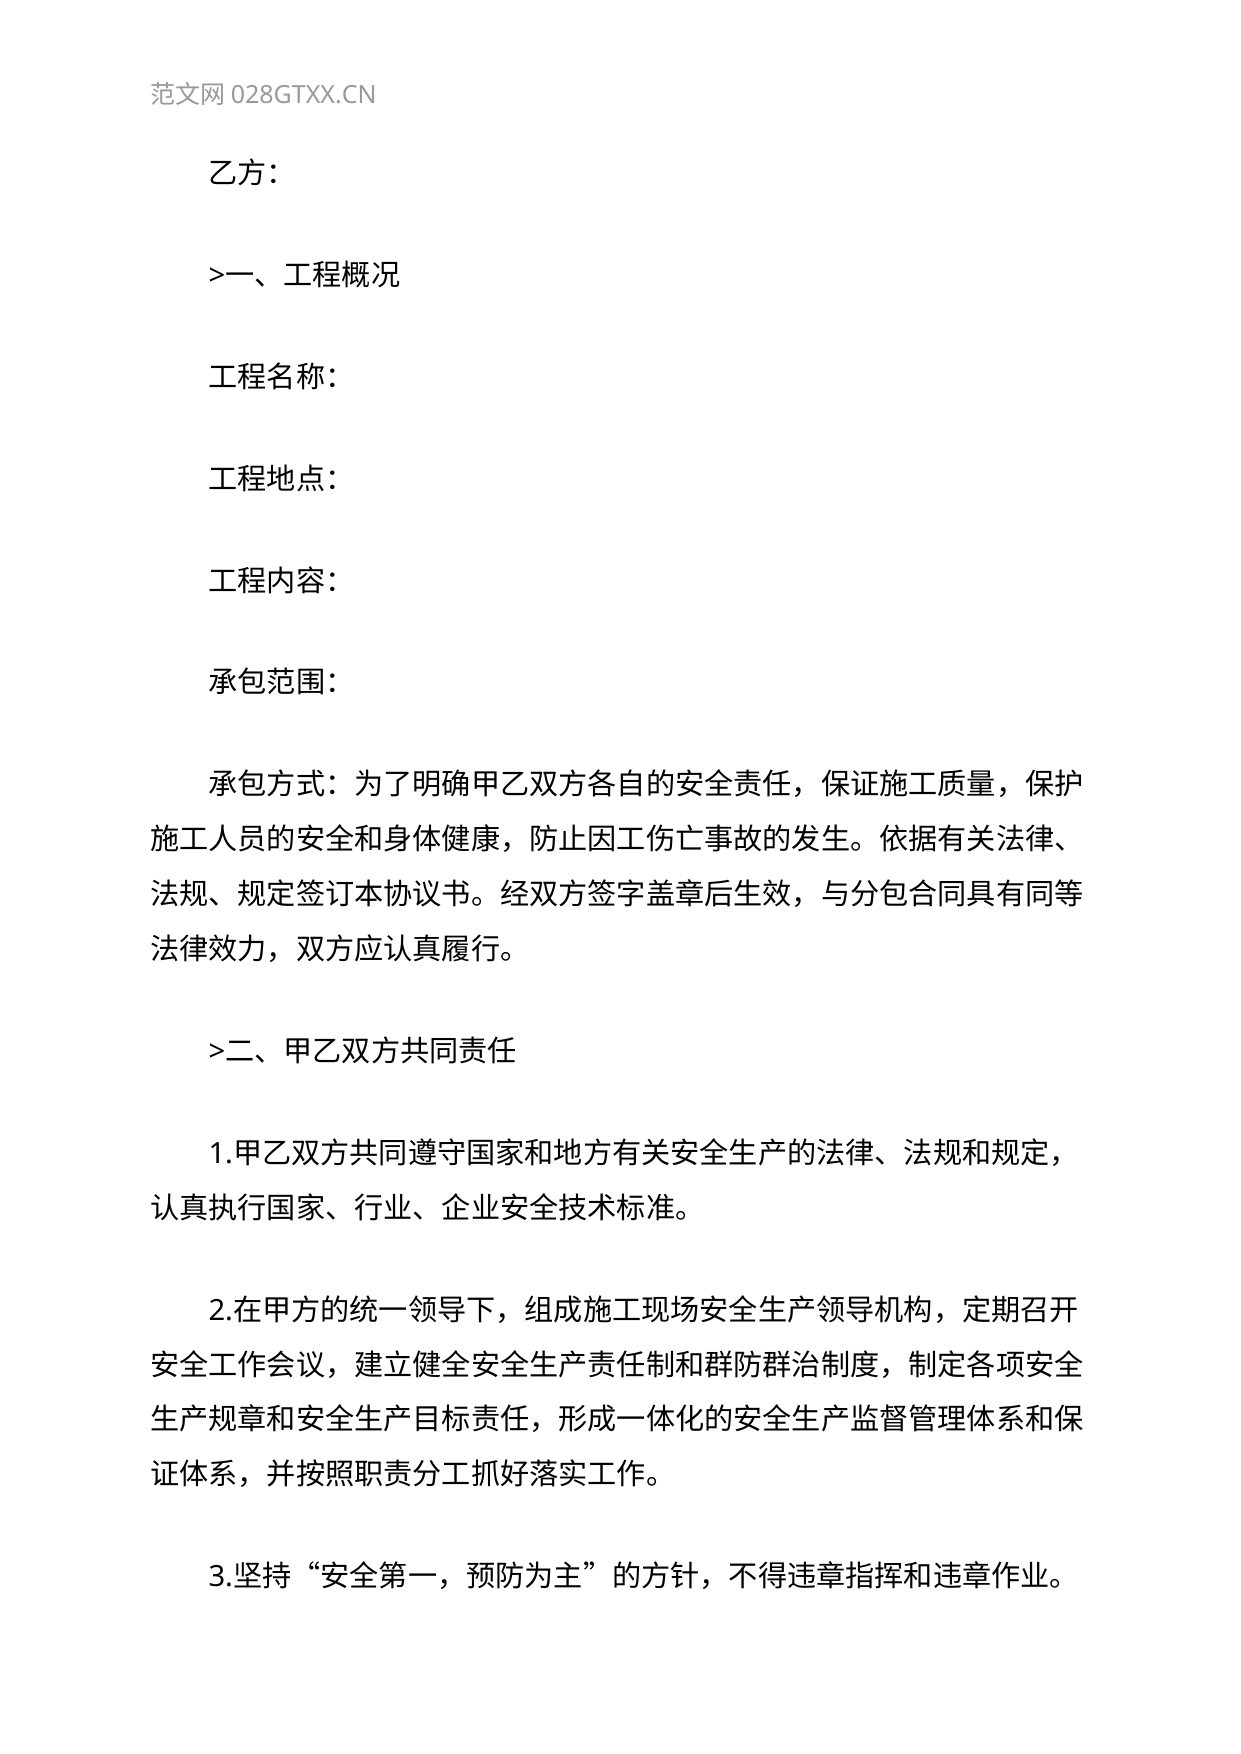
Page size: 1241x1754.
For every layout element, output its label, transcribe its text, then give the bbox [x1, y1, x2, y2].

text 承包范围： [150, 659, 1090, 701]
text 1.甲乙双方共同遵守国家和地方有关安全生产的法律、法规和规定，认真执行国家、行业、企业安全技术标准。 [150, 1129, 1090, 1227]
text 乙方： [150, 150, 1090, 192]
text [150, 1553, 1090, 1595]
text 工程地点： [150, 456, 1090, 498]
text 承包方式：为了明确甲乙双方各自的安全责任，保证施工质量，保护施工人员的安全和身体健康，防止因工伤亡事故的发生。依据有关法律、法规、规定签订本协议书。经双方签字盖章后生效，与分包合同具有同等法律效力，双方应认真履行。 [150, 761, 1090, 968]
text 工程名称： [150, 354, 1090, 396]
text >一、工程概况 [150, 252, 1090, 294]
text 工程内容： [150, 557, 1090, 599]
text 2.在甲方的统一领导下，组成施工现场安全生产领导机构，定期召开安全工作会议，建立健全安全生产责任制和群防群治制度，制定各项安全生产规章和安全生产目标责任，形成一体化的安全生产监督管理体系和保证体系，并按照职责分工抓好落实工作。 [150, 1286, 1090, 1493]
text >二、甲乙双方共同责任 [150, 1027, 1090, 1070]
